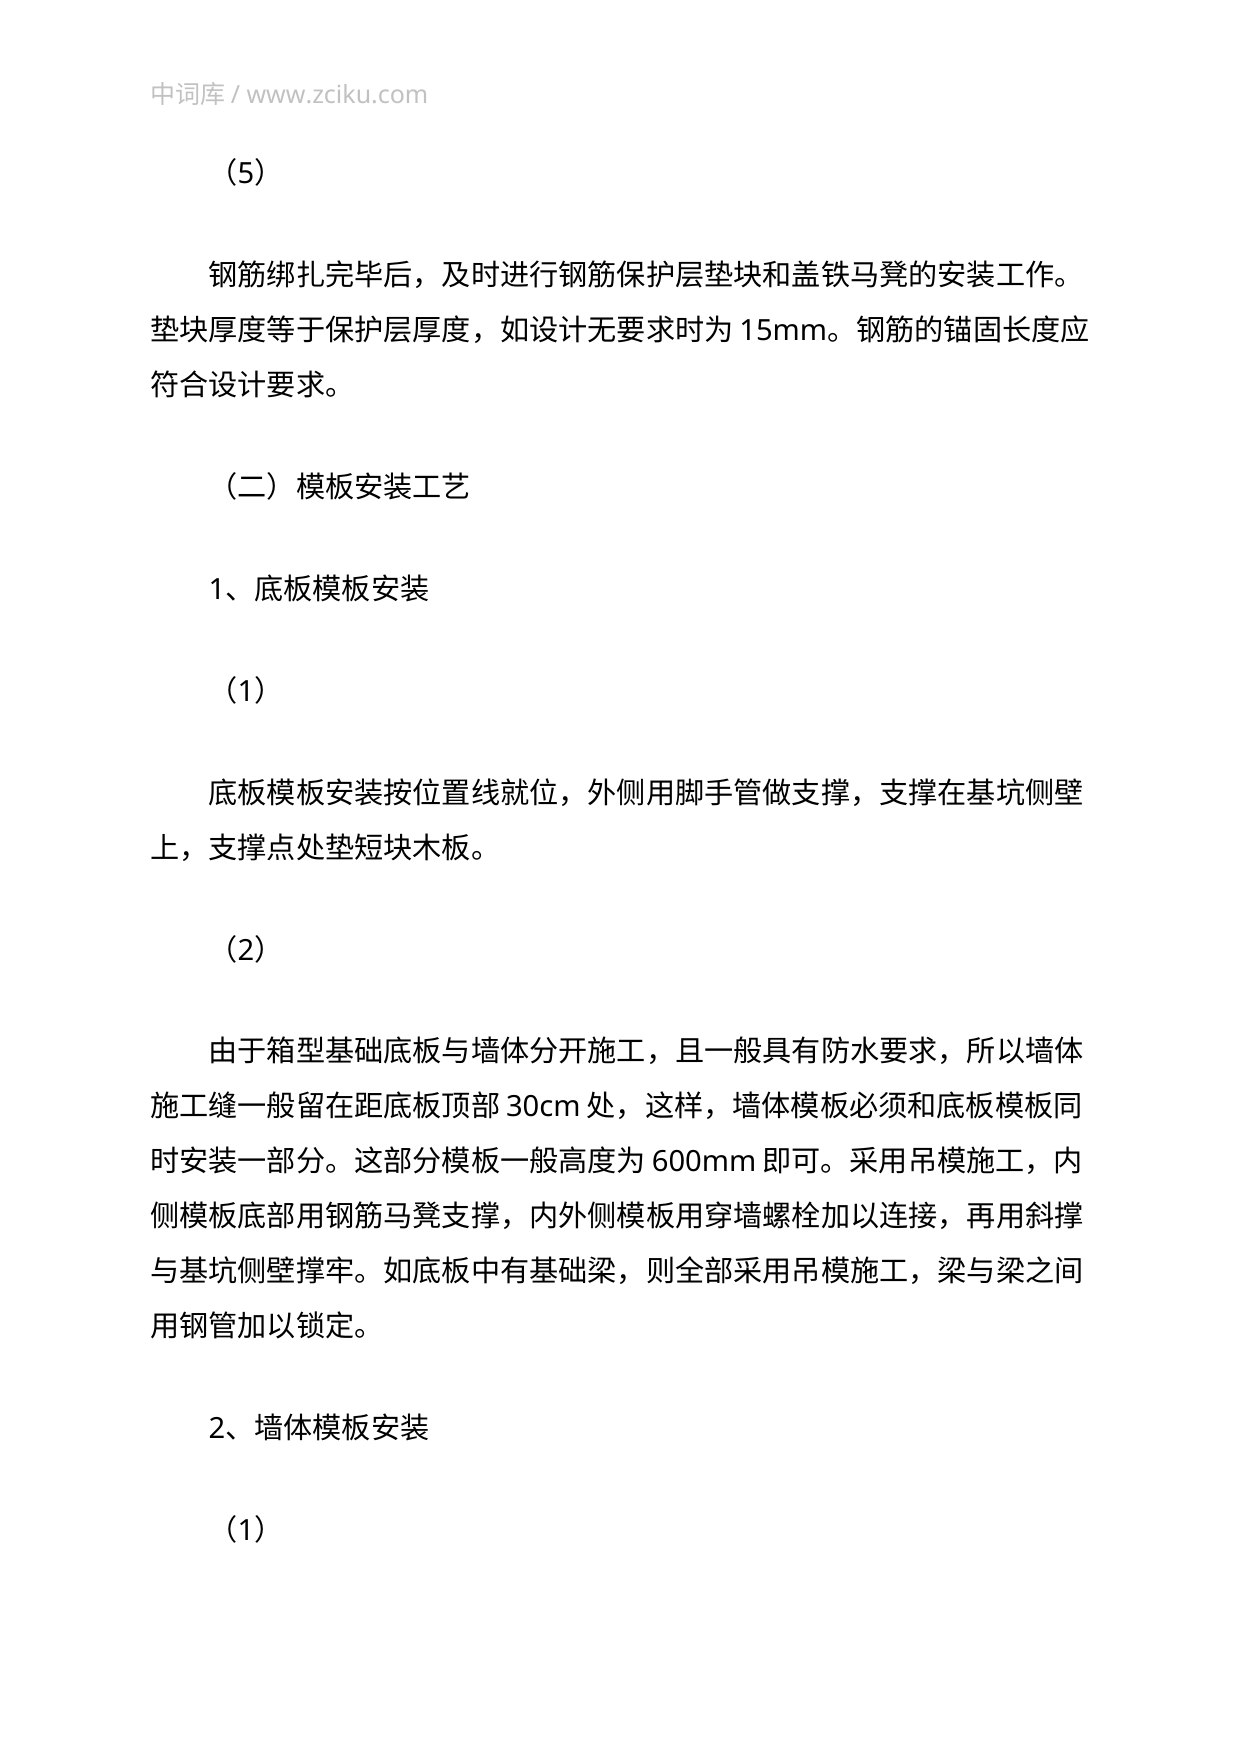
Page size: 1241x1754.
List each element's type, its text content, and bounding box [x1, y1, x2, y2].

text 由于箱型基础底板与墙体分开施工，且一般具有防水要求，所以墙体施工缝一般留在距底板顶部30cm处，这样，墙体模板必须和底板模板同时安装一部分。这部分模板一般高度为600mm即可。采用吊模施工，内侧模板底部用钢筋马凳支撑，内外侧模板用穿墙螺栓加以连接，再用斜撑与基坑侧壁撑牢。如底板中有基础梁，则全部采用吊模施工，梁与梁之间用钢管加以锁定。 [150, 1028, 1090, 1345]
text 1、底板模板安装 [150, 565, 1090, 608]
text （5） [150, 150, 1090, 192]
text （1） [150, 667, 1090, 710]
text 钢筋绑扎完毕后，及时进行钢筋保护层垫块和盖铁马凳的安装工作。垫块厚度等于保护层厚度，如设计无要求时为15mm。钢筋的锚固长度应符合设计要求。 [150, 252, 1090, 404]
text 2、墙体模板安装 [150, 1404, 1090, 1447]
text （二）模板安装工艺 [150, 464, 1090, 506]
text 底板模板安装按位置线就位，外侧用脚手管做支撑，支撑在基坑侧壁上，支撑点处垫短块木板。 [150, 769, 1090, 867]
text （2） [150, 926, 1090, 968]
text （1） [150, 1506, 1090, 1549]
